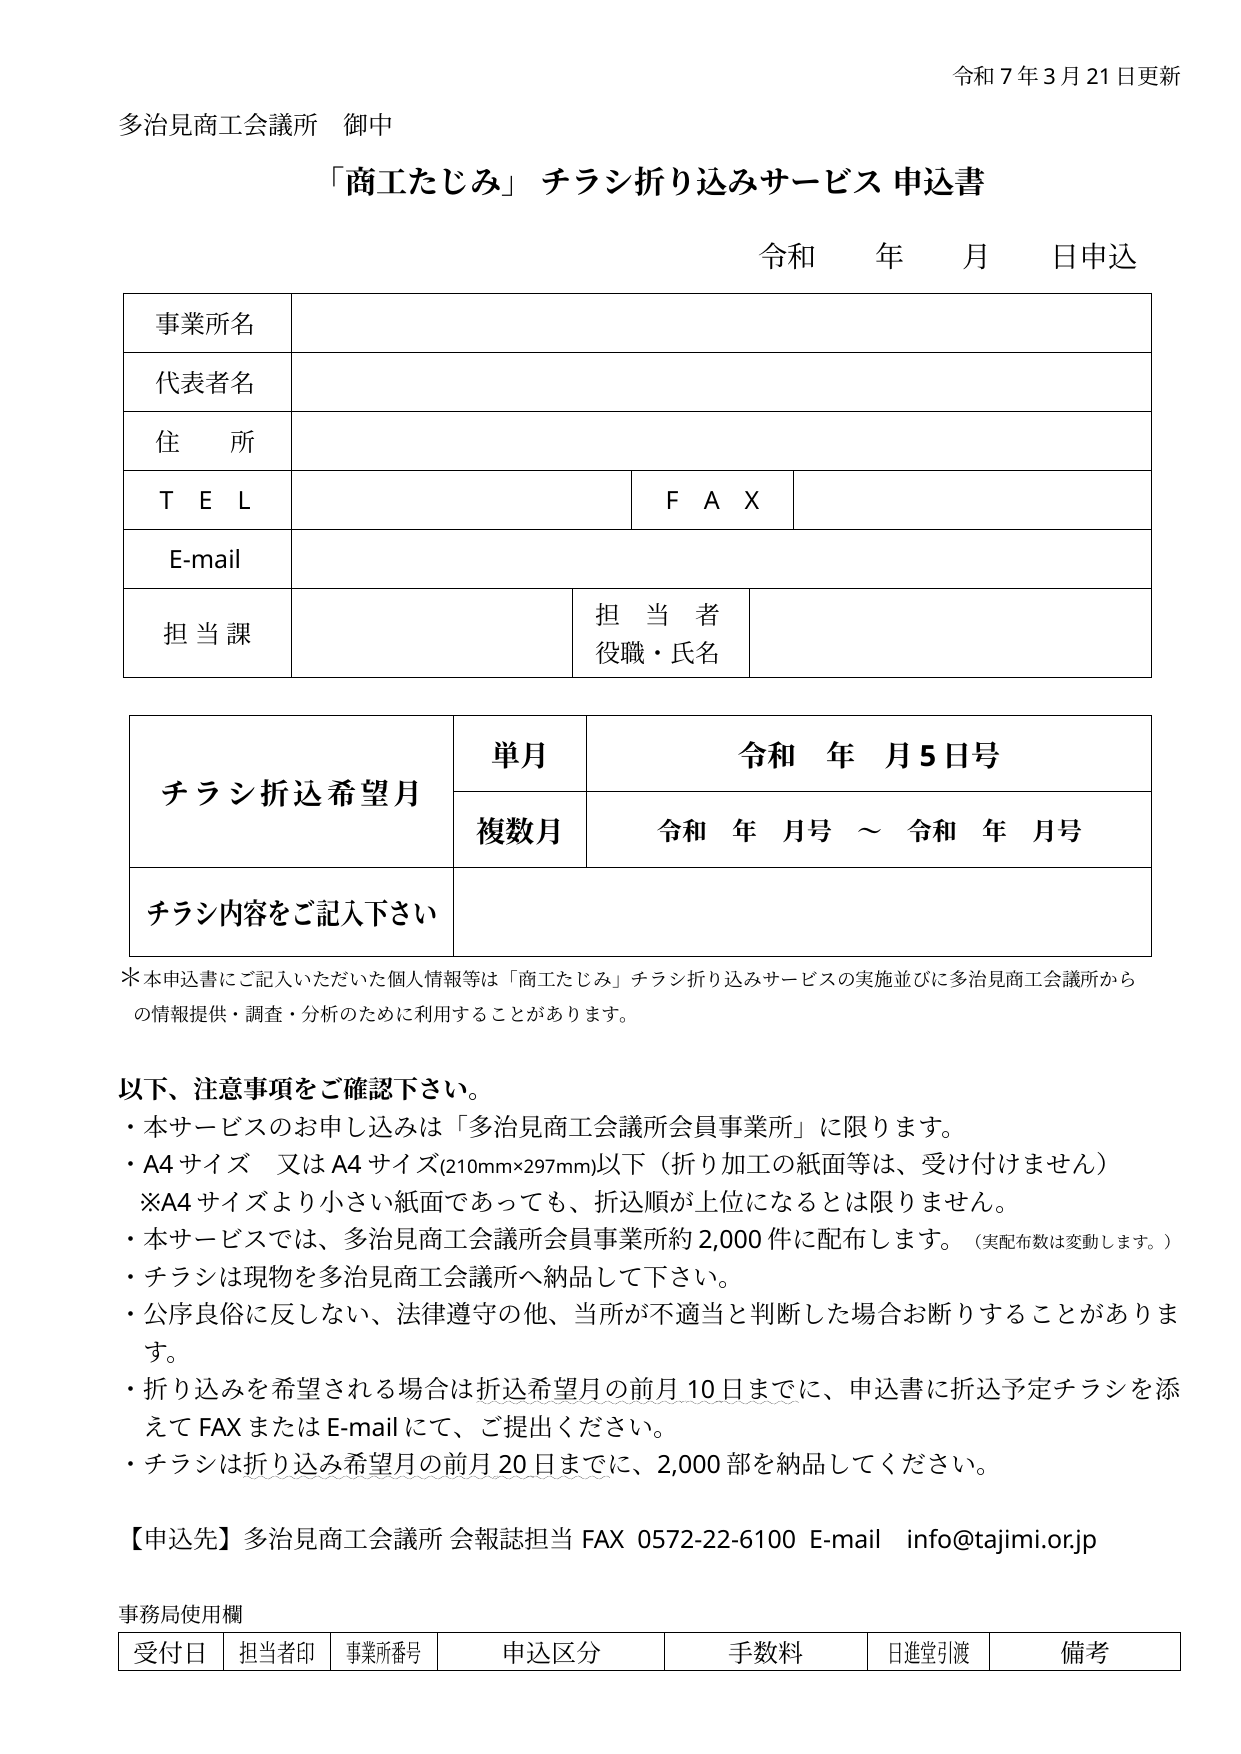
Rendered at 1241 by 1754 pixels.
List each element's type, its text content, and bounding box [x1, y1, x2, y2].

text ・本サービスでは、多治見商工会議所会員事業所約2,000件に配布します。（実配布数は変動します。） [118, 1219, 1181, 1257]
table_cell [292, 471, 631, 529]
table_cell [794, 471, 1151, 529]
table_header チラシ折込希望月 [130, 716, 453, 867]
table_cell E-mail [124, 530, 291, 588]
text ・公序良俗に反しない、法律遵守の他、当所が不適当と判断した場合お断りすることがあります。 [118, 1294, 1181, 1369]
table_header 担当者印 [224, 1633, 330, 1670]
text ・折り込みを希望される場合は折込希望月の前月10日までに、申込書に折込予定チラシを添えてFAXまたはE-mailにて、ご提出ください。 [118, 1369, 1181, 1444]
text ・本サービスのお申し込みは「多治見商工会議所会員事業所」に限ります。 [118, 1107, 1181, 1144]
table_header 備考 [990, 1633, 1180, 1670]
table_cell 担 当 課 [124, 589, 291, 677]
table_cell [454, 868, 1151, 956]
table_cell 担 当 者 役職・氏名 [573, 589, 749, 677]
table_header 令和 年 月5日号 [587, 716, 1151, 791]
text 【申込先】多治見商工会議所 会報誌担当 FAX 0572-22-6100 E-mail info@tajimi.or.jp [118, 1519, 1181, 1557]
table_cell [292, 530, 1151, 588]
table_cell [292, 412, 1151, 470]
table_cell [292, 589, 572, 677]
table_header [292, 294, 1151, 352]
table_header 事業所名 [124, 294, 291, 352]
text ・A4サイズ 又はA4サイズ(210mm×297mm)以下（折り加工の紙面等は、受け付けません） [118, 1144, 1181, 1182]
table_cell F A X [632, 471, 793, 529]
table_cell 住 所 [124, 412, 291, 470]
table_header 日進堂引渡 [868, 1633, 989, 1670]
table_header 事業所番号 [331, 1633, 437, 1670]
text ・チラシは現物を多治見商工会議所へ納品して下さい。 [118, 1257, 1181, 1294]
text 令和 年 月 日申込 [118, 218, 1137, 293]
text ・チラシは折り込み希望月の前月20日までに、2,000部を納品してください。 [118, 1444, 1181, 1482]
table_header 受付日 [119, 1633, 223, 1670]
table_cell チラシ内容をご記入下さい [130, 868, 453, 956]
table_header 単月 [454, 716, 586, 791]
table_cell [750, 589, 1151, 677]
text ※A4サイズより小さい紙面であっても、折込順が上位になるとは限りません。 [140, 1182, 1181, 1219]
table_cell 複数月 [454, 792, 586, 867]
text 事務局使用欄 [118, 1594, 1181, 1632]
text 「商工たじみ」 チラシ折り込みサービス 申込書 [118, 143, 1181, 218]
table_header 申込区分 [438, 1633, 664, 1670]
text 多治見商工会議所 御中 [118, 105, 1181, 143]
table_header 手数料 [665, 1633, 867, 1670]
table_cell 令和 年 月号 ～ 令和 年 月号 [587, 792, 1151, 867]
table_cell T E L [124, 471, 291, 529]
text ＊本申込書にご記入いただいた個人情報等は「商工たじみ」チラシ折り込みサービスの実施並びに多治見商工会議所からの情報提供・調査・分析のために利用することがあります。 [118, 957, 1137, 1032]
table_cell 代表者名 [124, 353, 291, 411]
table_cell [292, 353, 1151, 411]
text 以下、注意事項をご確認下さい。 [118, 1069, 1181, 1107]
